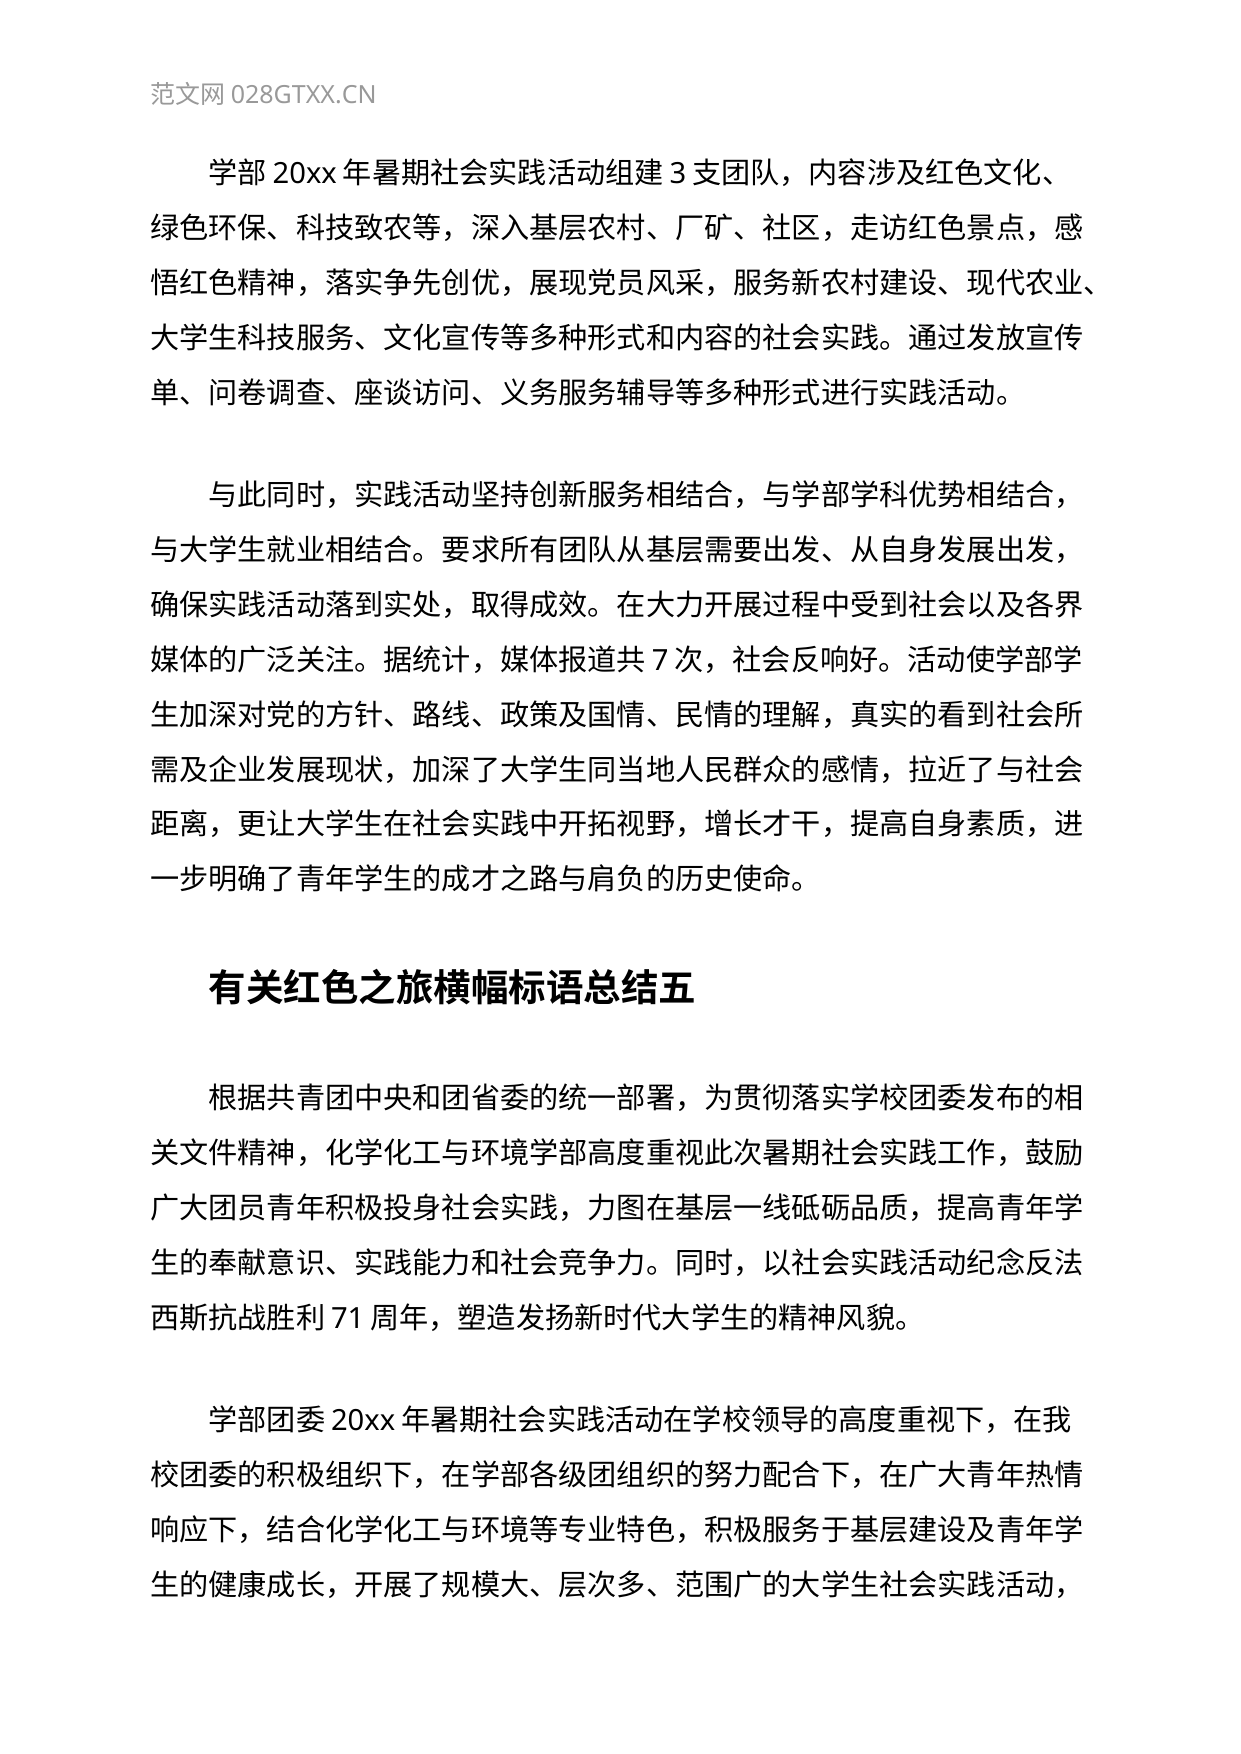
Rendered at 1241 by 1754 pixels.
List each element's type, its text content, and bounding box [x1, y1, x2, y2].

text 有关红色之旅横幅标语总结五 [150, 958, 1090, 1012]
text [150, 1397, 1090, 1604]
text 根据共青团中央和团省委的统一部署，为贯彻落实学校团委发布的相关文件精神，化学化工与环境学部高度重视此次暑期社会实践工作，鼓励广大团员青年积极投身社会实践，力图在基层一线砥砺品质，提高青年学生的奉献意识、实践能力和社会竞争力。同时，以社会实践活动纪念反法西斯抗战胜利71周年，塑造发扬新时代大学生的精神风貌。 [150, 1075, 1090, 1337]
text 与此同时，实践活动坚持创新服务相结合，与学部学科优势相结合，与大学生就业相结合。要求所有团队从基层需要出发、从自身发展出发，确保实践活动落到实处，取得成效。在大力开展过程中受到社会以及各界媒体的广泛关注。据统计，媒体报道共7次，社会反响好。活动使学部学生加深对党的方针、路线、政策及国情、民情的理解，真实的看到社会所需及企业发展现状，加深了大学生同当地人民群众的感情，拉近了与社会距离，更让大学生在社会实践中开拓视野，增长才干，提高自身素质，进一步明确了青年学生的成才之路与肩负的历史使命。 [150, 471, 1090, 898]
text 学部20xx年暑期社会实践活动组建3支团队，内容涉及红色文化、绿色环保、科技致农等，深入基层农村、厂矿、社区，走访红色景点，感悟红色精神，落实争先创优，展现党员风采，服务新农村建设、现代农业、大学生科技服务、文化宣传等多种形式和内容的社会实践。通过发放宣传单、问卷调查、座谈访问、义务服务辅导等多种形式进行实践活动。 [150, 150, 1090, 412]
